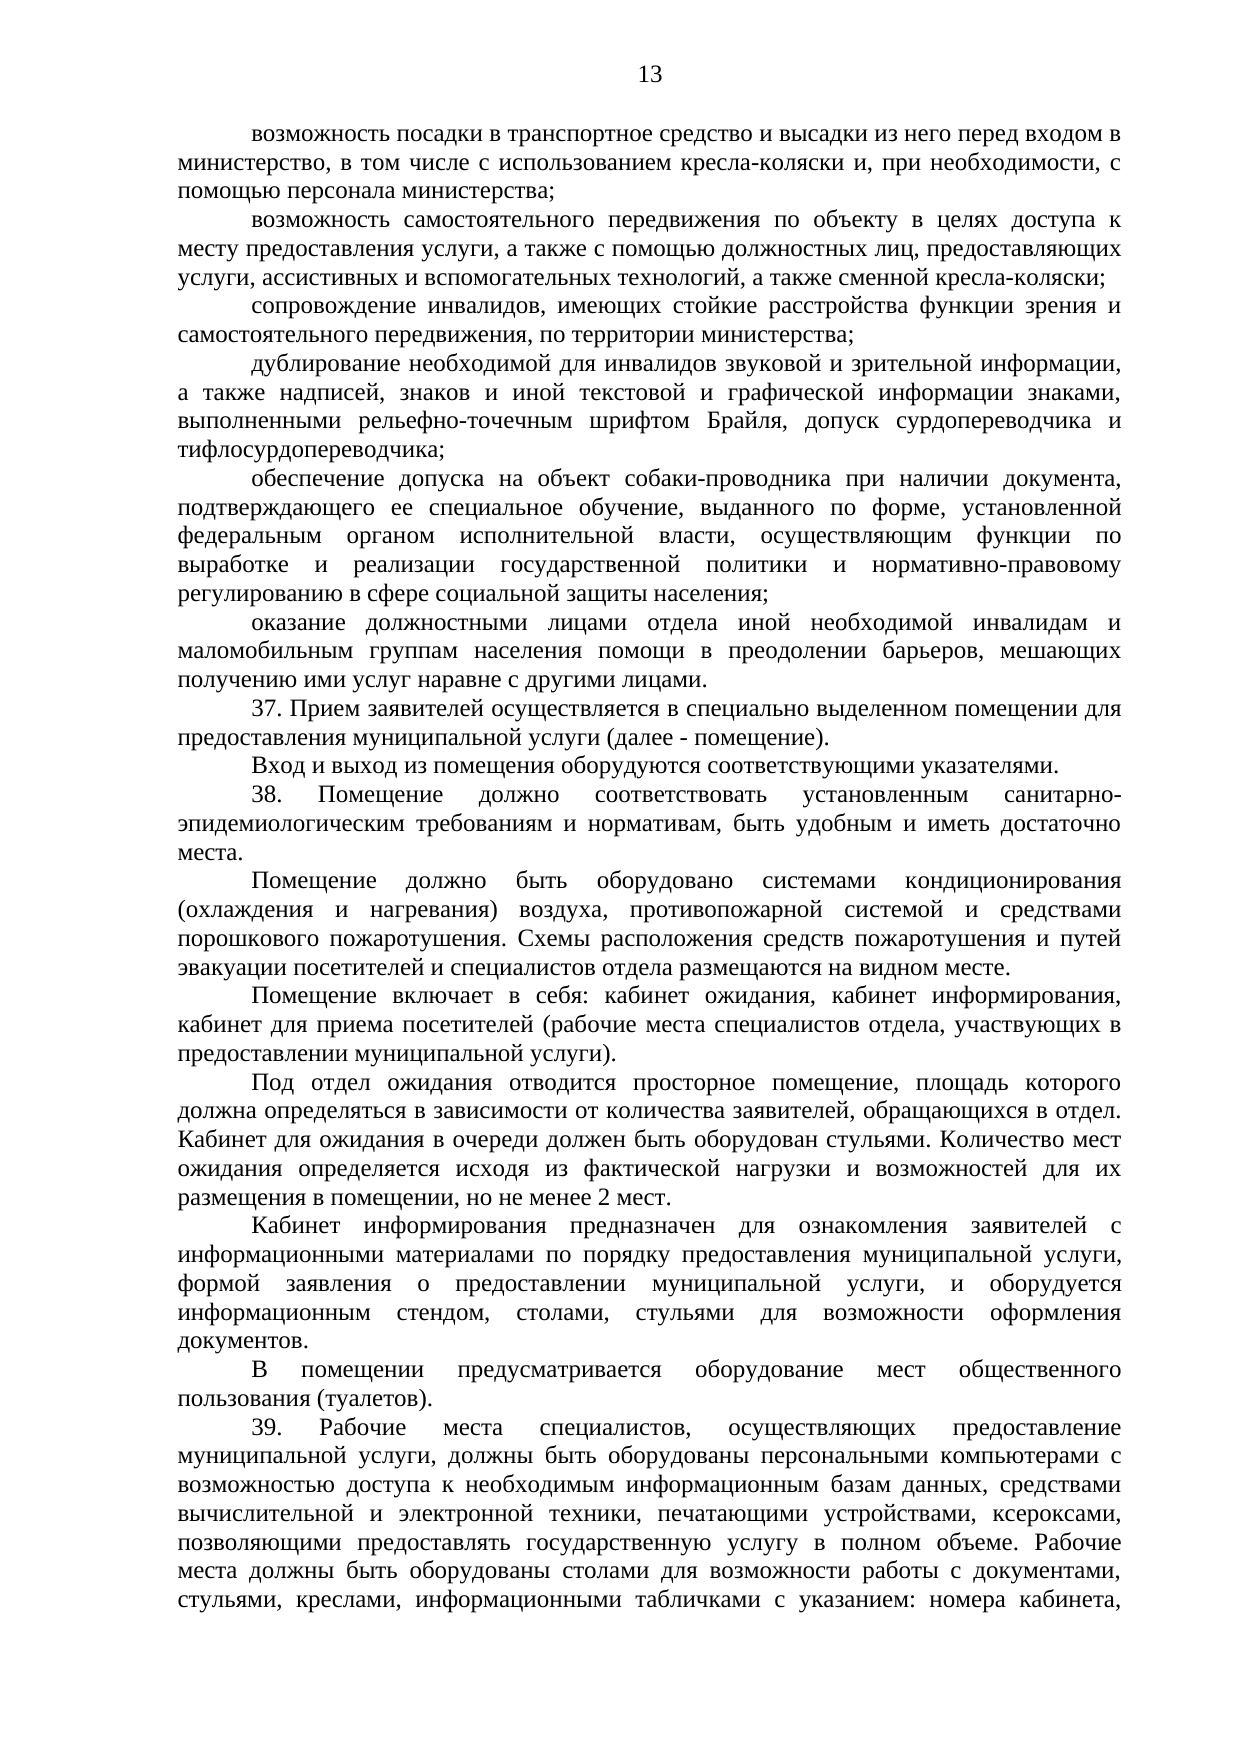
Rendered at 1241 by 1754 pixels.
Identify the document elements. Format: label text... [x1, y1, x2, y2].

text 38. Помещение должно соответствовать установленным санитарно-эпидемиологическим требованиям и нормативам, быть удобным и иметь достаточно места. [177, 779, 1122, 866]
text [177, 1412, 1122, 1613]
text возможность самостоятельного передвижения по объекту в целях доступа к месту предоставления услуги, а также с помощью должностных лиц, предоставляющих услуги, ассистивных и вспомогательных технологий, а также сменной кресла-коляски; [177, 204, 1122, 291]
text Вход и выход из помещения оборудуются соответствующими указателями. [177, 751, 1122, 779]
text оказание должностными лицами отдела иной необходимой инвалидам и маломобильным группам населения помощи в преодолении барьеров, мешающих получению ими услуг наравне с другими лицами. [177, 607, 1122, 693]
text Под отдел ожидания отводится просторное помещение, площадь которого должна определяться в зависимости от количества заявителей, обращающихся в отдел. Кабинет для ожидания в очереди должен быть оборудован стульями. Количество мест ожидания определяется исходя из фактической нагрузки и возможностей для их размещения в помещении, но не менее 2 мест. [177, 1067, 1122, 1211]
text возможность посадки в транспортное средство и высадки из него перед входом в министерство, в том числе с использованием кресла-коляски и, при необходимости, с помощью персонала министерства; [177, 118, 1122, 204]
text обеспечение допуска на объект собаки-проводника при наличии документа, подтверждающего ее специальное обучение, выданного по форме, установленной федеральным органом исполнительной власти, осуществляющим функции по выработке и реализации государственной политики и нормативно-правовому регулированию в сфере социальной защиты населения; [177, 463, 1122, 607]
text 37. Прием заявителей осуществляется в специально выделенном помещении для предоставления муниципальной услуги (далее - помещение). [177, 693, 1122, 751]
text В помещении предусматривается оборудование мест общественного пользования (туалетов). [177, 1354, 1122, 1412]
text сопровождение инвалидов, имеющих стойкие расстройства функции зрения и самостоятельного передвижения, по территории министерства; [177, 291, 1122, 348]
text дублирование необходимой для инвалидов звуковой и зрительной информации, а также надписей, знаков и иной текстовой и графической информации знаками, выполненными рельефно-точечным шрифтом Брайля, допуск сурдопереводчика и тифлосурдопереводчика; [177, 348, 1122, 463]
text Кабинет информирования предназначен для ознакомления заявителей с информационными материалами по порядку предоставления муниципальной услуги, формой заявления о предоставлении муниципальной услуги, и оборудуется информационным стендом, столами, стульями для возможности оформления документов. [177, 1211, 1122, 1354]
text Помещение должно быть оборудовано системами кондиционирования (охлаждения и нагревания) воздуха, противопожарной системой и средствами порошкового пожаротушения. Схемы расположения средств пожаротушения и путей эвакуации посетителей и специалистов отдела размещаются на видном месте. [177, 866, 1122, 981]
text Помещение включает в себя: кабинет ожидания, кабинет информирования, кабинет для приема посетителей (рабочие места специалистов отдела, участвующих в предоставлении муниципальной услуги). [177, 981, 1122, 1067]
